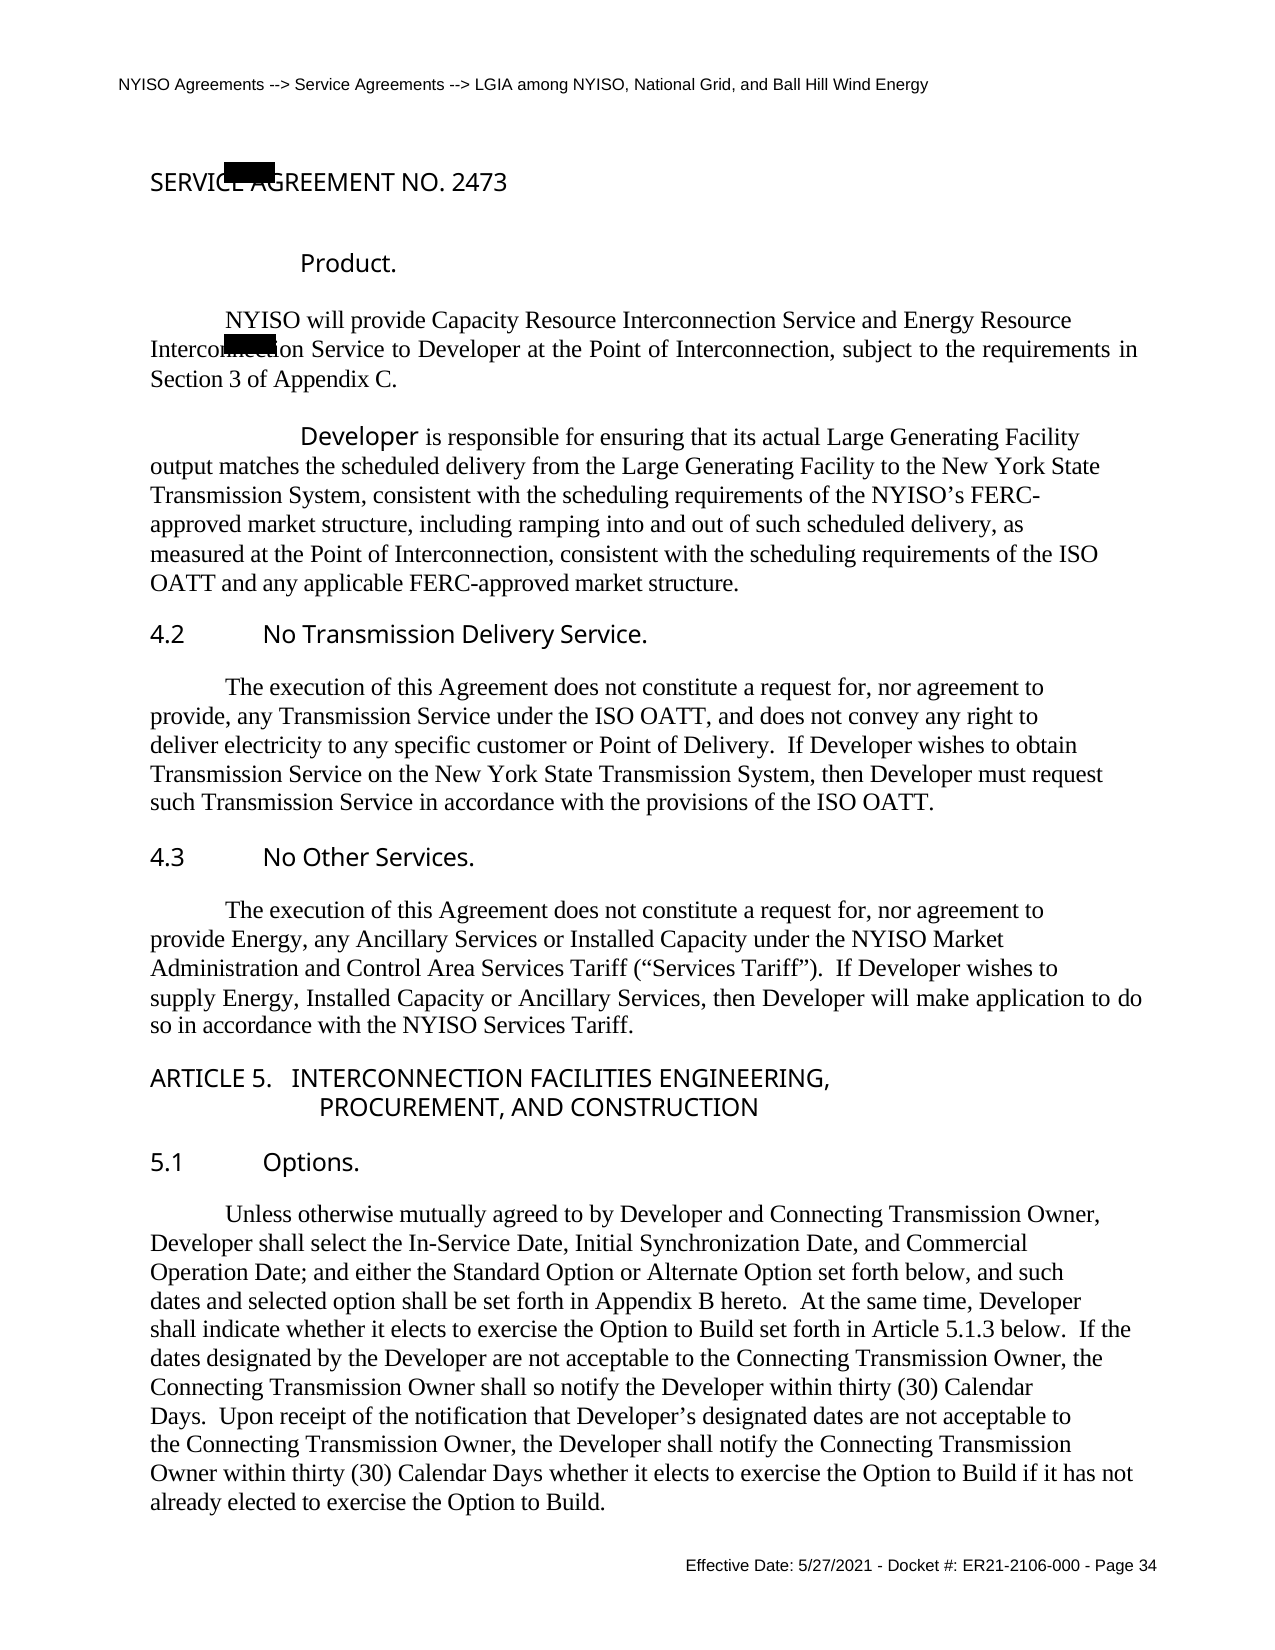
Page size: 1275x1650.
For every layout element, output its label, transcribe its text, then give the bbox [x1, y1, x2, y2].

text 4.2 No Transmission Delivery Service. [150, 621, 1275, 650]
text deliver electricity to any specific customer or Point of Delivery. If Developer wishes to obtain Transmission Service on the New York State Transmission System, then Developer must request such Transmission Service in accordance with the provisions of the ISO OATT. [150, 731, 1142, 816]
text The execution of this Agreement does not constitute a request for, nor agreement to [225, 673, 1275, 701]
text Product. [300, 249, 1275, 278]
text 4.3 No Other Services. [150, 843, 1275, 872]
text supply Energy, Installed Capacity or Ancillary Services, then Developer will make application to do so in accordance with the NYISO Services Tariff. [150, 984, 1142, 1039]
text 5.1 Options. [150, 1149, 1275, 1177]
text Administration and Control Area Services Tariff (“Services Tariff”). If Developer wishes to [150, 954, 1275, 983]
text provide, any Transmission Service under the ISO OATT, and does not convey any right to [150, 702, 1275, 731]
text NYISO will provide Capacity Resource Interconnection Service and Energy Resource [225, 306, 1275, 334]
text Developer is responsible for ensuring that its actual Large Generating Facility [300, 422, 1275, 451]
text Interconnection Service to Developer at the Point of Interconnection, subject to the requirements in Section 3 of Appendix C. [150, 334, 1138, 393]
text The execution of this Agreement does not constitute a request for, nor agreement to [225, 896, 1275, 924]
picture [224, 162, 275, 168]
text SERVICE AGREEMENT NO. 2473 [150, 168, 1275, 197]
text ARTICLE 5. INTERCONNECTION FACILITIES ENGINEERING, PROCUREMENT, AND CONSTRUCTION [150, 1064, 934, 1122]
text provide Energy, any Ancillary Services or Installed Capacity under the NYISO Market [150, 925, 1275, 953]
text output matches the scheduled delivery from the Large Generating Facility to the New York State Transmission System, consistent with the scheduling requirements of the NYISO’s FERC- approved market structure, including ramping into and out of such scheduled delivery, as measured at the Point of Interconnection, consistent with the scheduling requirements of the ISO OATT and any applicable FERC-approved market structure. [150, 451, 1140, 597]
text Unless otherwise mutually agreed to by Developer and Connecting Transmission Owner, Developer shall select the In-Service Date, Initial Synchronization Date, and Commercial Operation Date; and either the Standard Option or Alternate Option set forth below, and such dates and selected option shall be set forth in Appendix B hereto. At the same time, Developer shall indicate whether it elects to exercise the Option to Build set forth in Article 5.1.3 below. If the dates designated by the Developer are not acceptable to the Connecting Transmission Owner, the Connecting Transmission Owner shall so notify the Developer within thirty (30) Calendar Days. Upon receipt of the notification that Developer’s designated dates are not acceptable to the Connecting Transmission Owner, the Developer shall notify the Connecting Transmission Owner within thirty (30) Calendar Days whether it elects to exercise the Option to Build if it has not already elected to exercise the Option to Build. [150, 1200, 1142, 1516]
